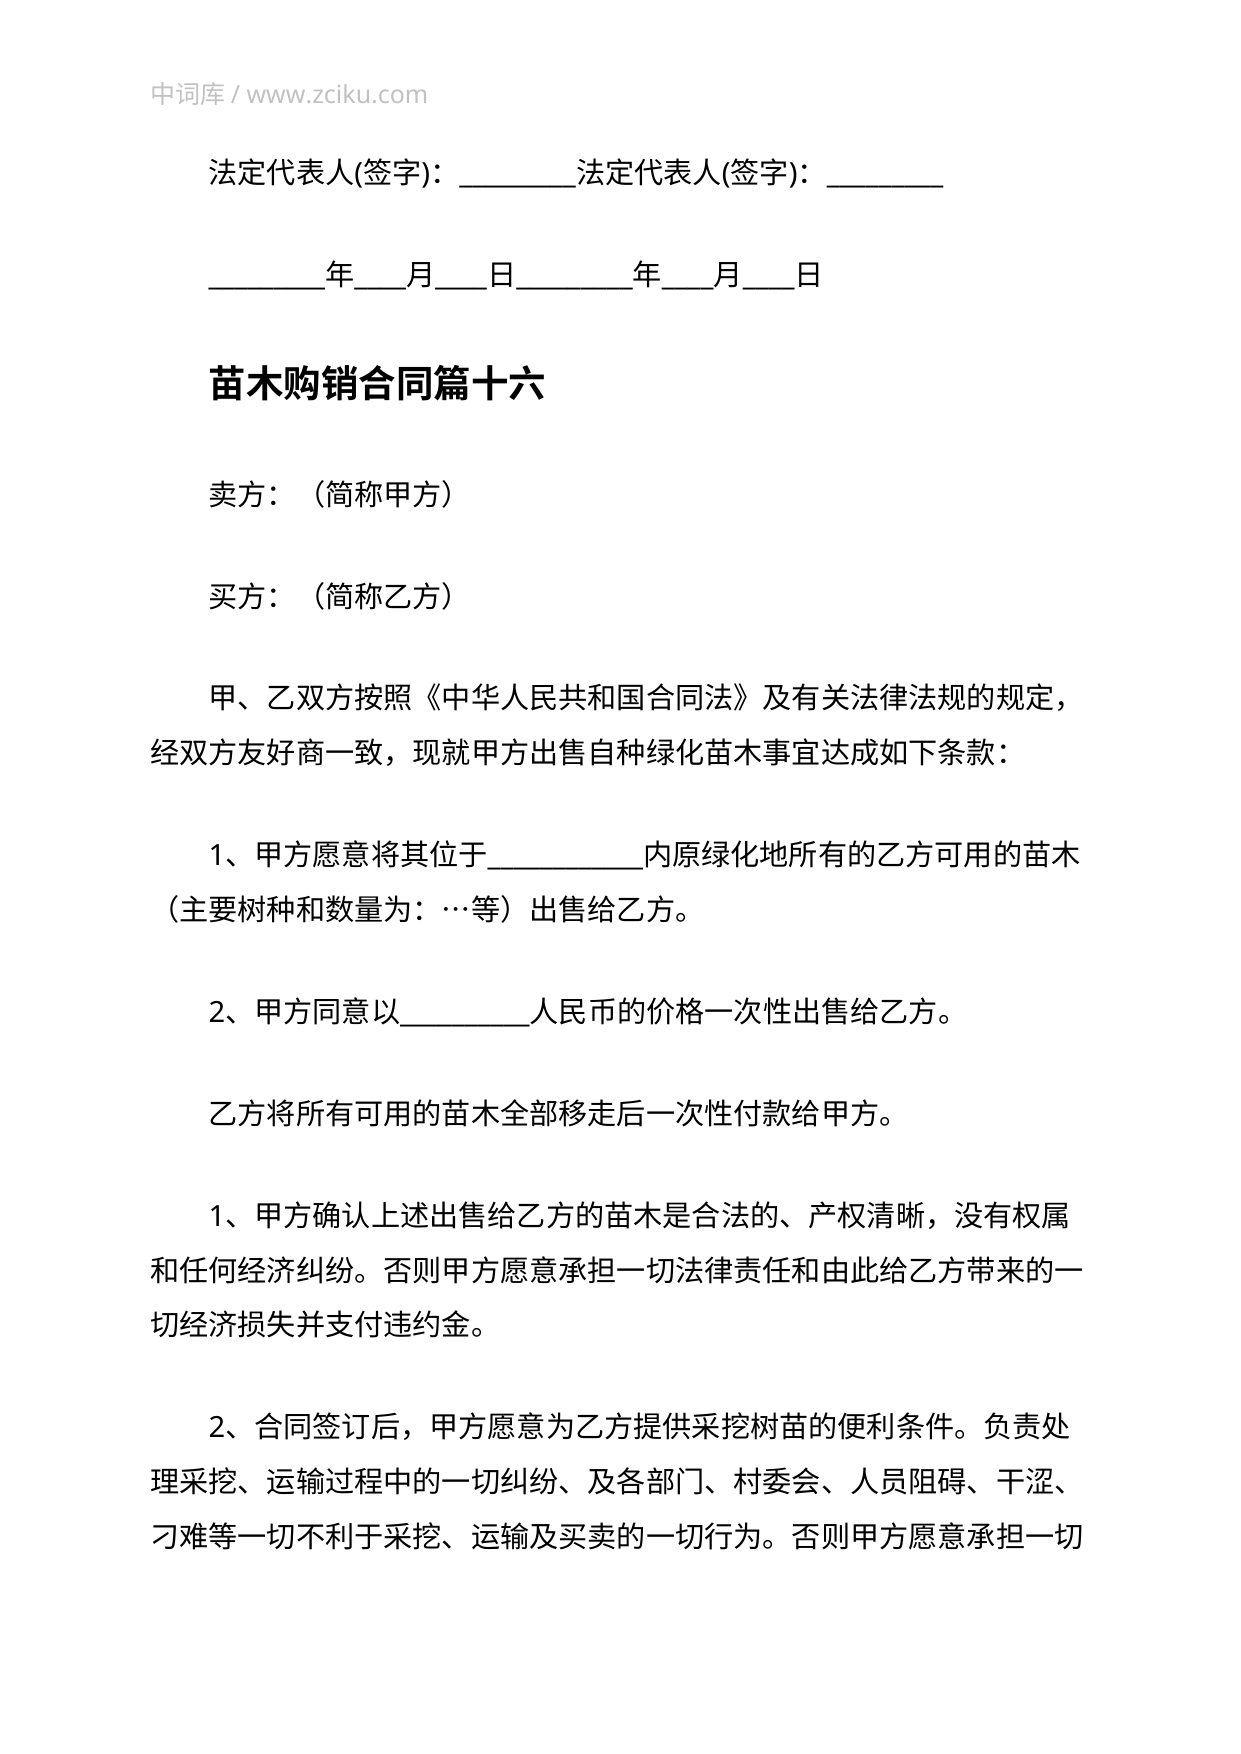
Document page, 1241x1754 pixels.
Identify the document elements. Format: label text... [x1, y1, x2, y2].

text 1、甲方愿意将其位于____________内原绿化地所有的乙方可用的苗木（主要树种和数量为：…等）出售给乙方。 [150, 832, 1090, 929]
text 1、甲方确认上述出售给乙方的苗木是合法的、产权清晰，没有权属和任何经济纠纷。否则甲方愿意承担一切法律责任和由此给乙方带来的一切经济损失并支付违约金。 [150, 1192, 1090, 1344]
text 甲、乙双方按照《中华人民共和国合同法》及有关法律法规的规定，经双方友好商一致，现就甲方出售自种绿化苗木事宜达成如下条款： [150, 675, 1090, 772]
text 乙方将所有可用的苗木全部移走后一次性付款给甲方。 [150, 1090, 1090, 1133]
text 2、甲方同意以__________人民币的价格一次性出售给乙方。 [150, 988, 1090, 1031]
text 买方：（简称乙方） [150, 573, 1090, 615]
text _________年____月____日_________年____月____日 [150, 252, 1090, 294]
text 法定代表人(签字)：_________法定代表人(签字)：_________ [150, 150, 1090, 192]
text 卖方：（简称甲方） [150, 471, 1090, 514]
text 苗木购销合同篇十六 [150, 354, 1090, 408]
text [150, 1404, 1090, 1556]
